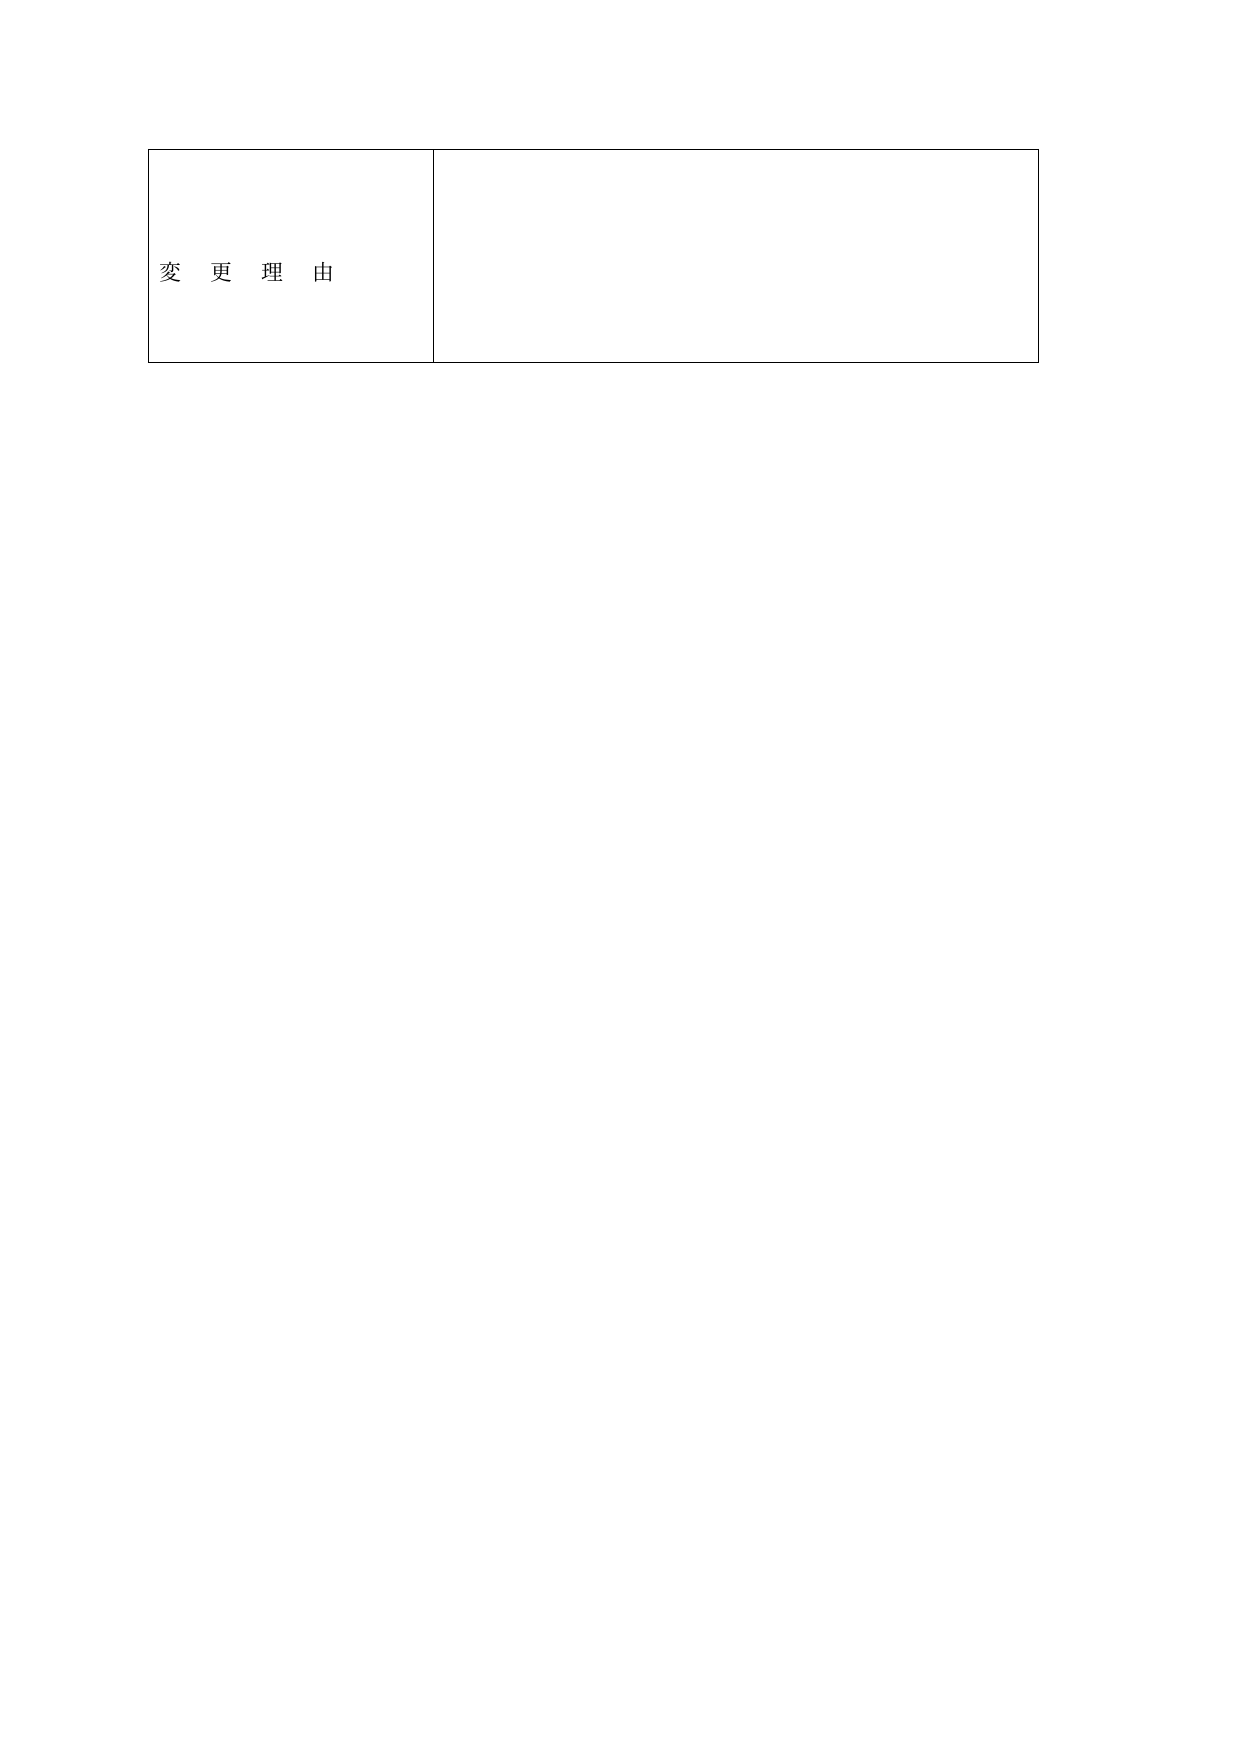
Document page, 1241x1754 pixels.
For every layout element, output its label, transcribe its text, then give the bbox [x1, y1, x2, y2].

table_cell [434, 150, 1038, 362]
table_cell 変更理由 [149, 150, 433, 362]
